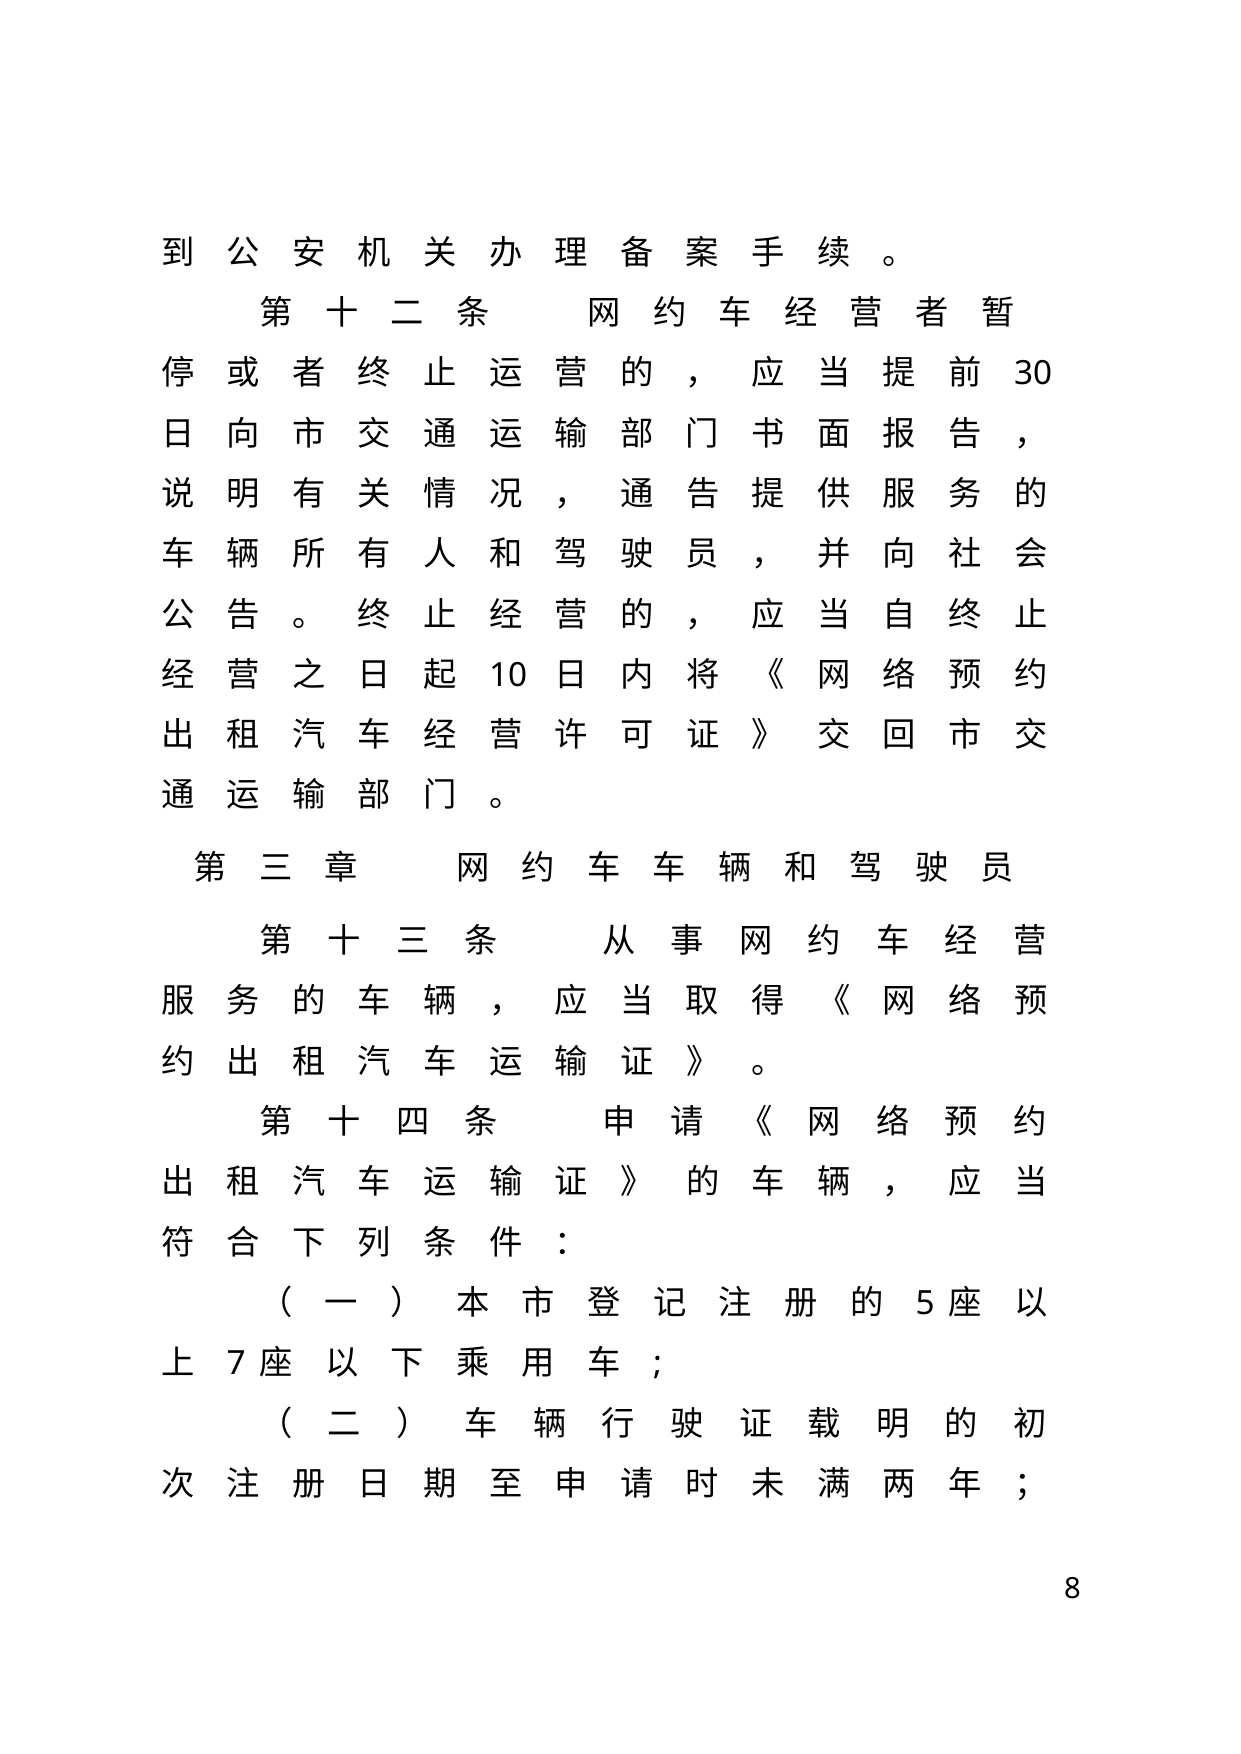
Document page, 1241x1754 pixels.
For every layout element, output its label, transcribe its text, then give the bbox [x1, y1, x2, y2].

text 第十二条 网约车经营者暂停或者终止运营的，应当提前30日向市交通运输部门书面报告，说明有关情况，通告提供服务的车辆所有人和驾驶员，并向社会公告。终止经营的，应当自终止经营之日起10日内将《网络预约出租汽车经营许可证》交回市交通运输部门。 [161, 280, 1079, 822]
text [161, 219, 1079, 280]
text 第十四条 申请《网络预约出租汽车运输证》的车辆，应当符合下列条件： [161, 1089, 1079, 1270]
text 第三章 网约车车辆和驾驶员 [161, 835, 1079, 895]
text 第十三条 从事网约车经营服务的车辆，应当取得《网络预约出租汽车运输证》。 [161, 908, 1079, 1089]
text （一）本市登记注册的5座以上7座以下乘用车; [161, 1270, 1079, 1390]
text （二）车辆行驶证载明的初次注册日期至申请时未满两年； [161, 1390, 1079, 1511]
